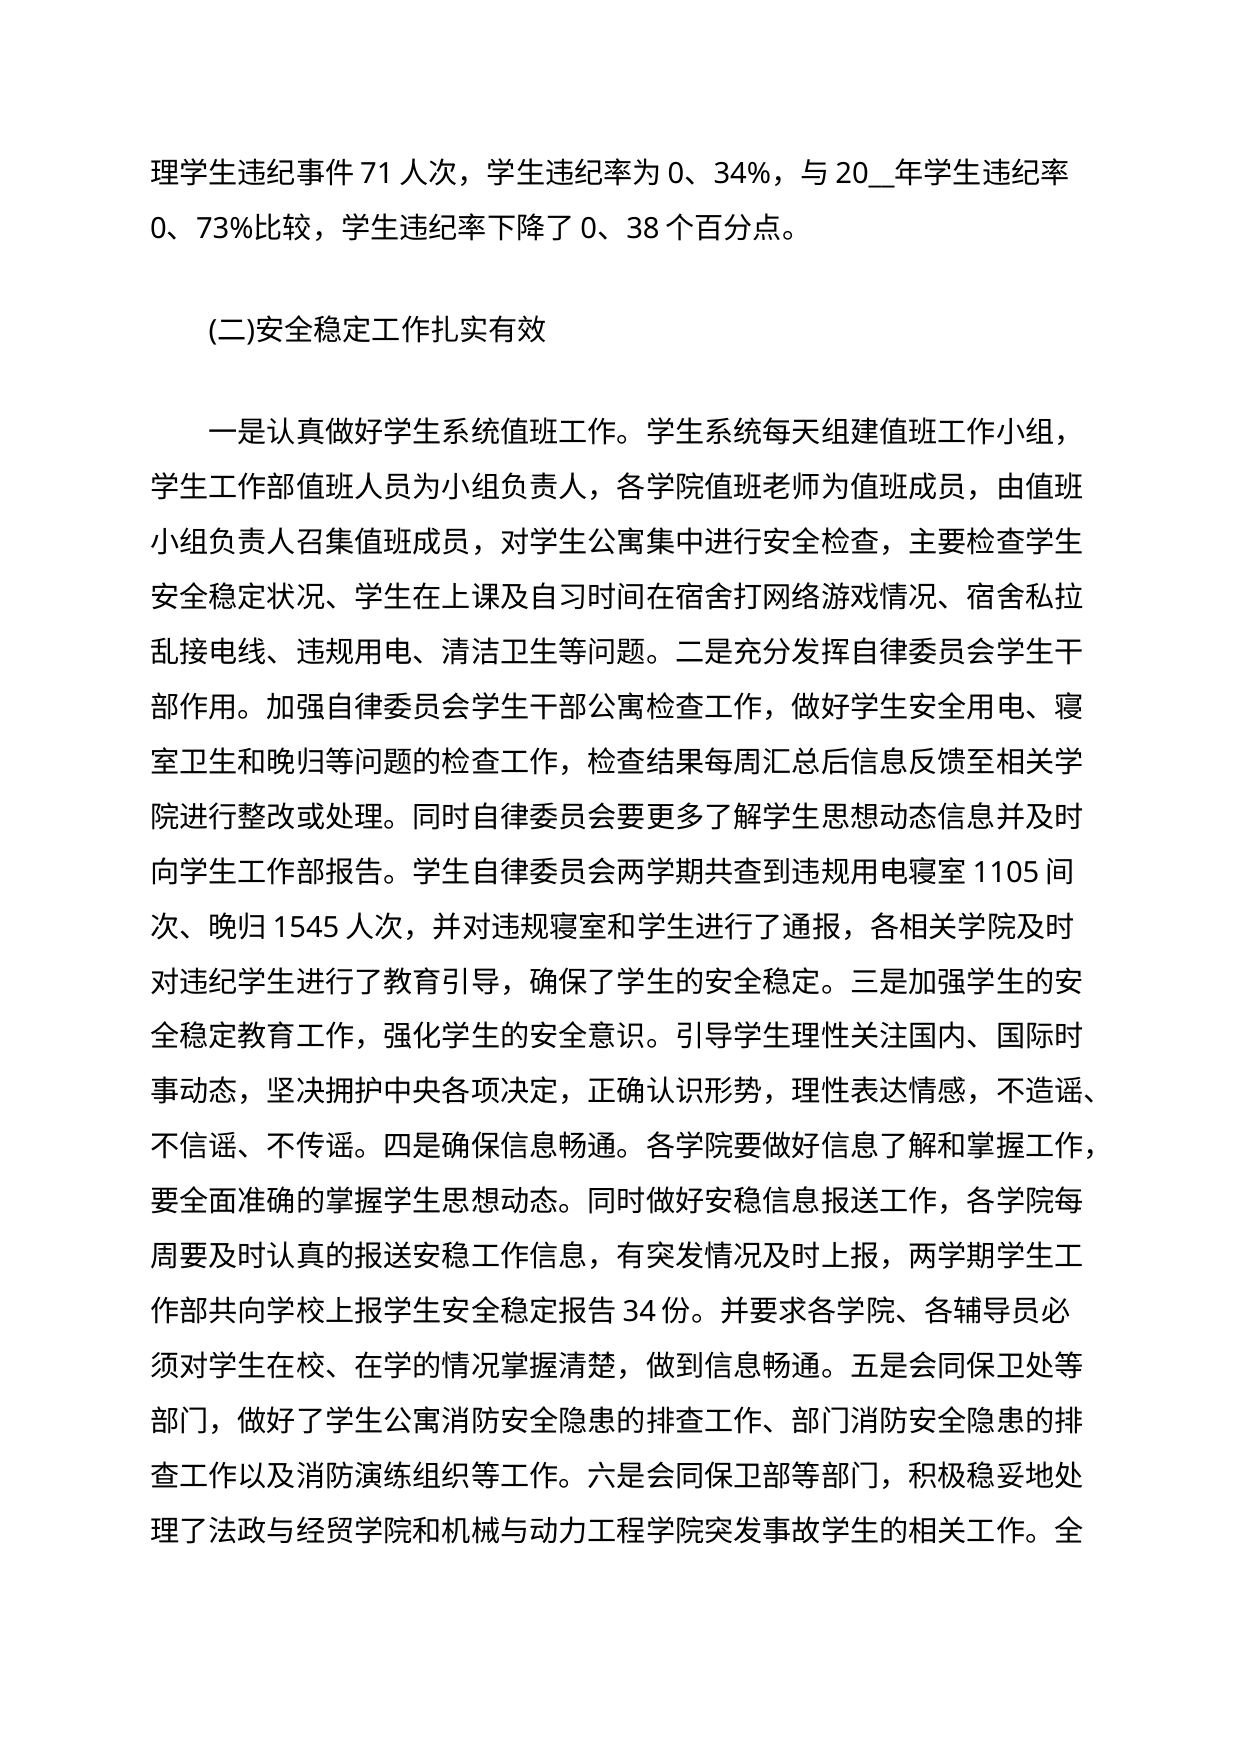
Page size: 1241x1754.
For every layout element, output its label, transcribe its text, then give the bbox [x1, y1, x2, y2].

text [150, 150, 1090, 247]
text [150, 409, 1090, 1549]
text (二)安全稳定工作扎实有效 [150, 307, 1090, 349]
